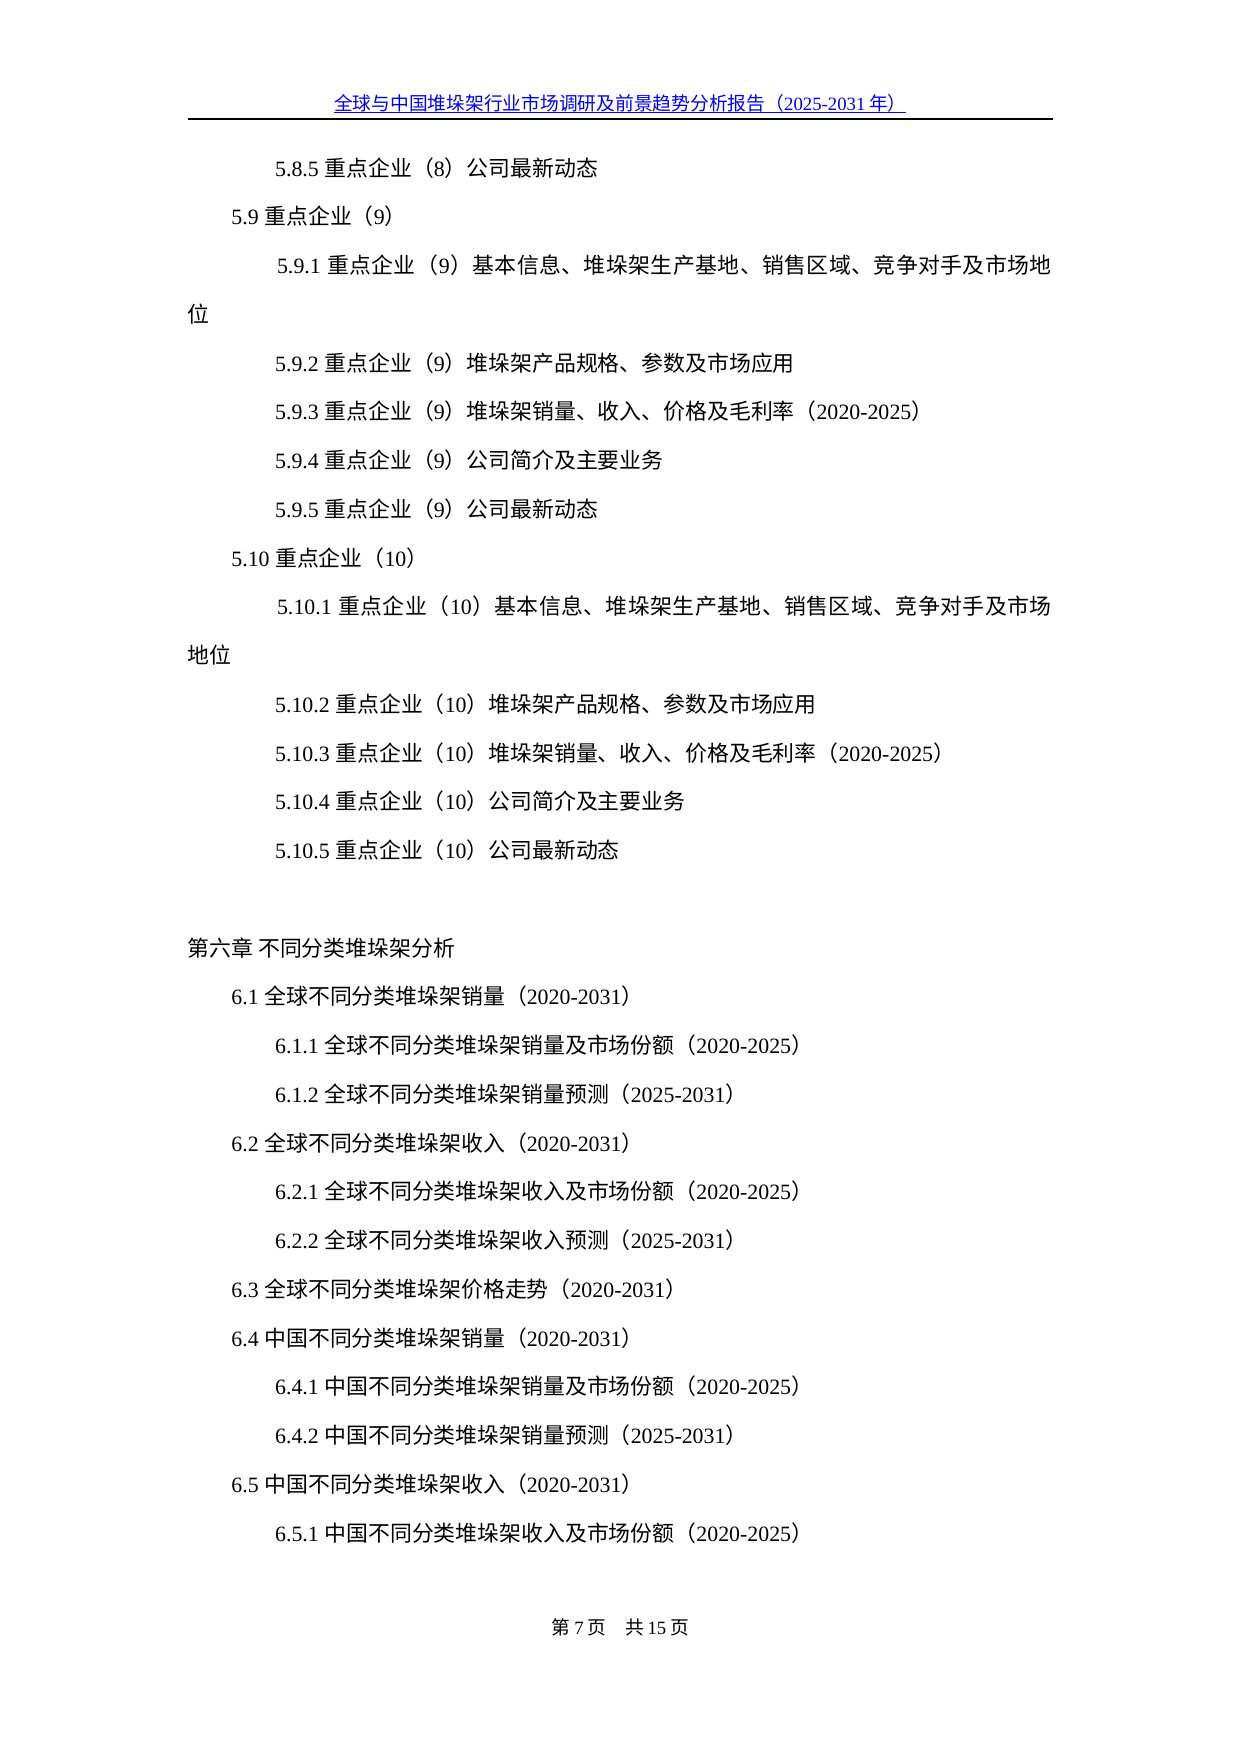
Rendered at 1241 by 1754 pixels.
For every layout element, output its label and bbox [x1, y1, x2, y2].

text [187, 150, 1053, 1548]
